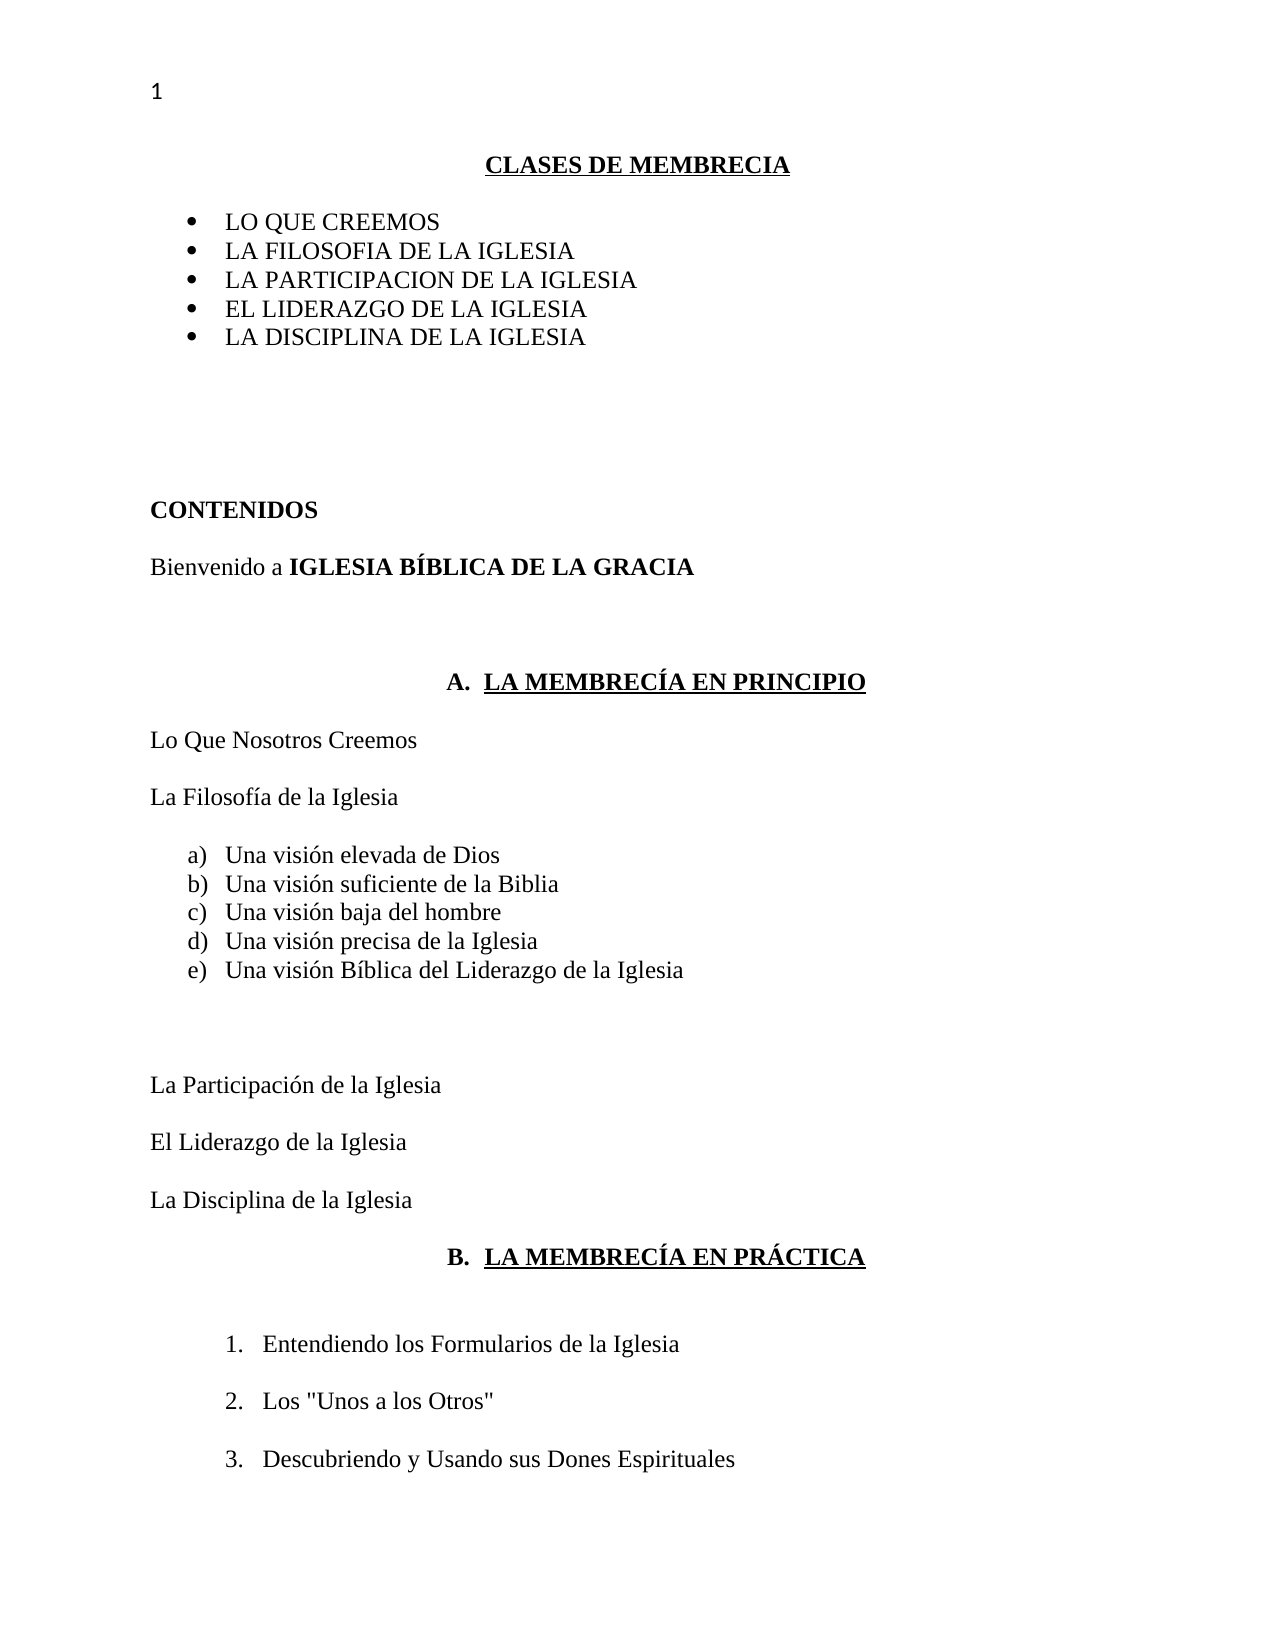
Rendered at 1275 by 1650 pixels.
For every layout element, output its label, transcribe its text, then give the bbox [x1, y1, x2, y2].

list Una visión precisa de la Iglesia [187, 926, 1125, 955]
text La Filosofía de la Iglesia [150, 782, 1125, 811]
text Lo Que Nosotros Creemos [150, 725, 1125, 754]
text CONTENIDOS [150, 495, 1125, 524]
list EL LIDERAZGO DE LA IGLESIA [187, 294, 1125, 322]
list LA PARTICIPACION DE LA IGLESIA [187, 265, 1125, 294]
list LA MEMBRECÍA EN PRÁCTICA [187, 1242, 1125, 1271]
text El Liderazgo de la Iglesia [150, 1127, 1125, 1156]
text La Disciplina de la Iglesia [150, 1185, 1125, 1214]
list Descubriendo y Usando sus Dones Espirituales [225, 1444, 1125, 1472]
list Los "Unos a los Otros" [225, 1386, 1125, 1415]
list Una visión Bíblica del Liderazgo de la Iglesia [187, 955, 1125, 984]
list LA FILOSOFIA DE LA IGLESIA [187, 236, 1125, 265]
list LA DISCIPLINA DE LA IGLESIA [187, 322, 1125, 351]
list Una visión elevada de Dios [187, 840, 1125, 869]
list LA MEMBRECÍA EN PRINCIPIO [187, 667, 1125, 696]
text La Participación de la Iglesia [150, 1070, 1125, 1099]
list LO QUE CREEMOS [187, 207, 1125, 236]
list Una visión suficiente de la Biblia [187, 869, 1125, 897]
text Bienvenido a IGLESIA BÍBLICA DE LA GRACIA [150, 552, 1125, 581]
text CLASES DE MEMBRECIA [150, 150, 1125, 179]
list Una visión baja del hombre [187, 897, 1125, 926]
list Entendiendo los Formularios de la Iglesia [225, 1329, 1125, 1357]
